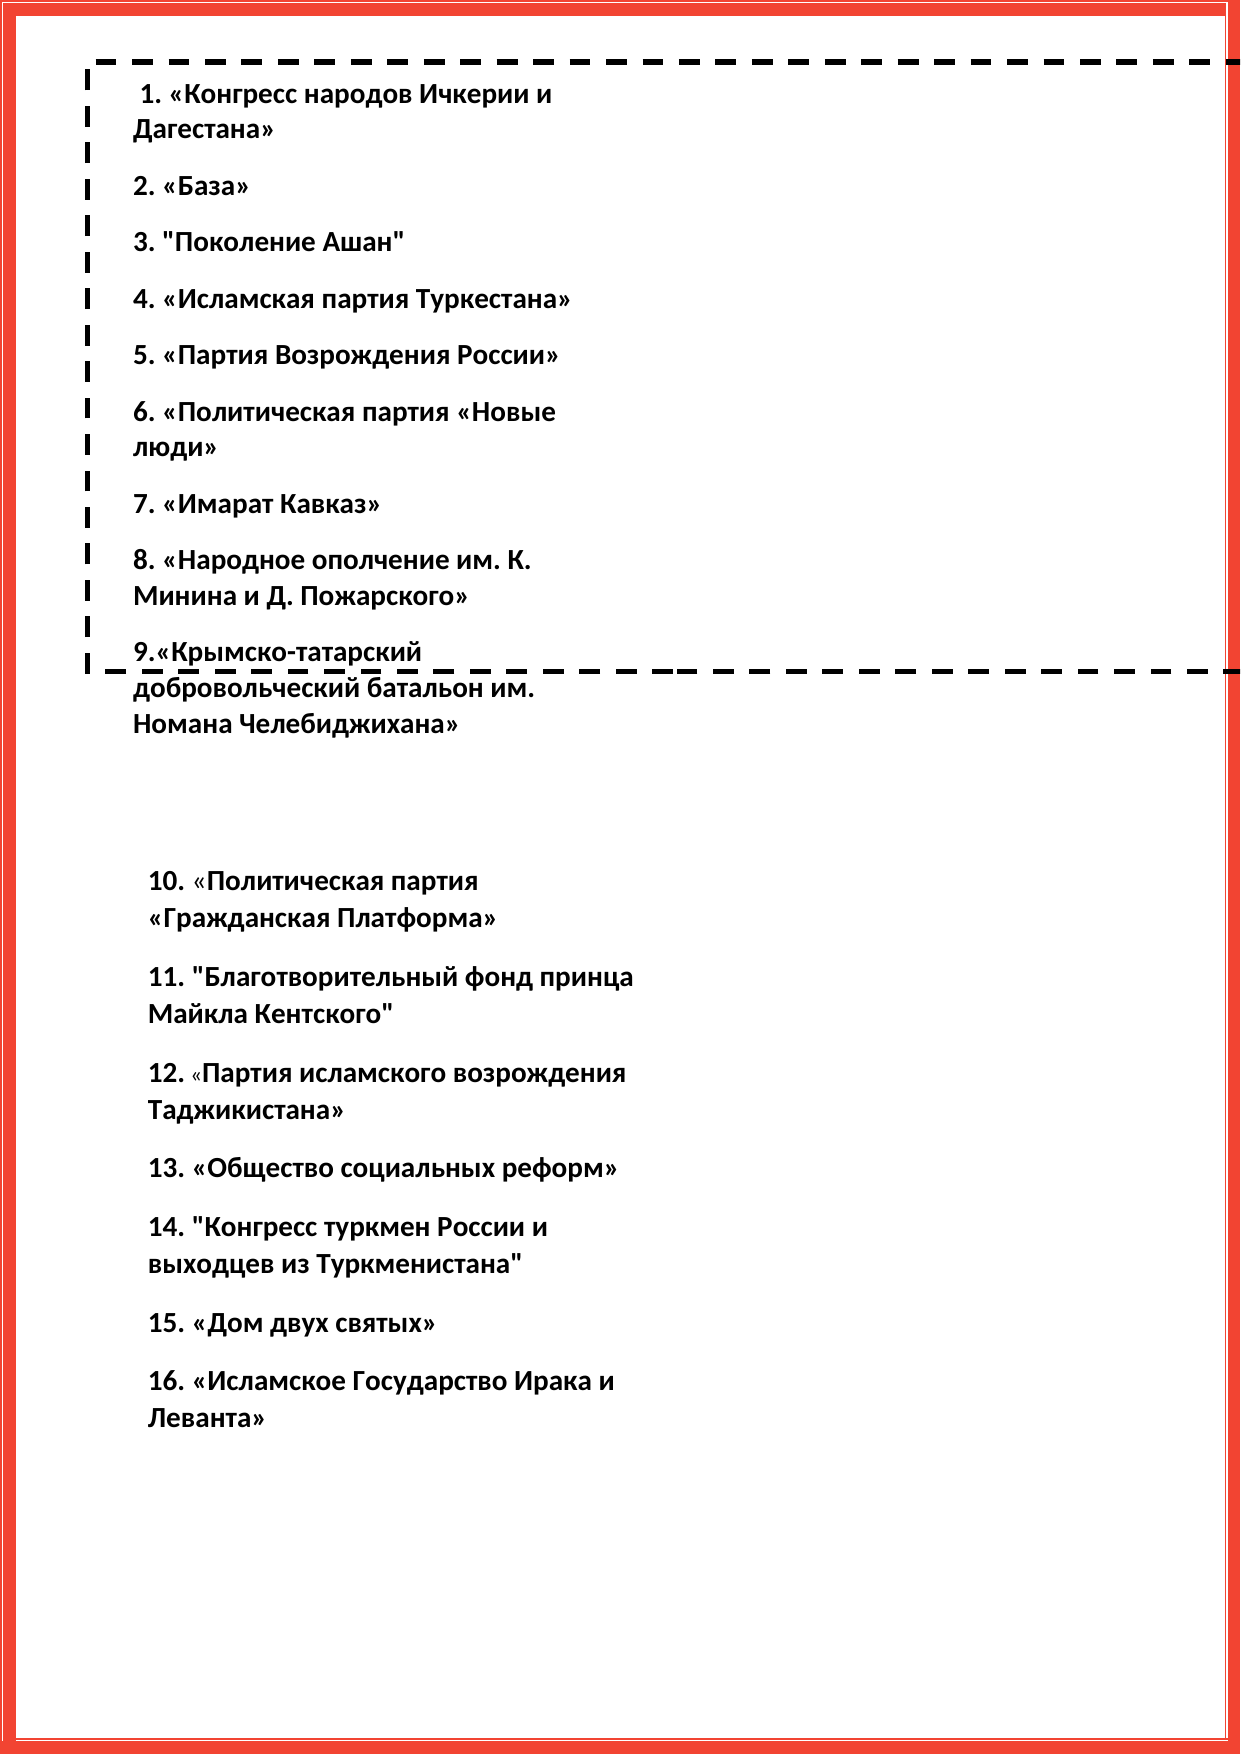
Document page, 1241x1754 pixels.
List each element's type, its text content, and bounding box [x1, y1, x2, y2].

text 12. «Партия исламского возрождения Таджикистана» [148, 1052, 650, 1127]
text 9.«Крымско-татарский добровольческий батальон им. Номана Челебиджихана» [133, 633, 627, 740]
text 15. «Дом двух святых» [148, 1302, 650, 1339]
text 4. «Исламская партия Туркестана» [133, 280, 627, 316]
text 10. «Политическая партия «Гражданская Платформа» [148, 860, 650, 935]
text 11. "Благотворительный фонд принца Майкла Кентского" [148, 956, 650, 1031]
text 14. "Конгресс туркмен России и выходцев из Туркменистана" [148, 1206, 650, 1281]
text 5. «Партия Возрождения России» [133, 336, 627, 372]
text 3. "Поколение Ашан" [133, 223, 627, 259]
text 16. «Исламское Государство Ирака и Леванта» [148, 1360, 650, 1435]
text 2. «База» [133, 167, 664, 203]
text 8. «Народное ополчение им. К. Минина и Д. Пожарского» [133, 541, 627, 613]
text 6. «Политическая партия «Новые люди» [133, 393, 627, 464]
text 1. «Конгресс народов Ичкерии и Дагестана» [133, 44, 664, 146]
text 13. «Общество социальных реформ» [148, 1148, 650, 1185]
text 7. «Имарат Кавказ» [133, 485, 627, 521]
